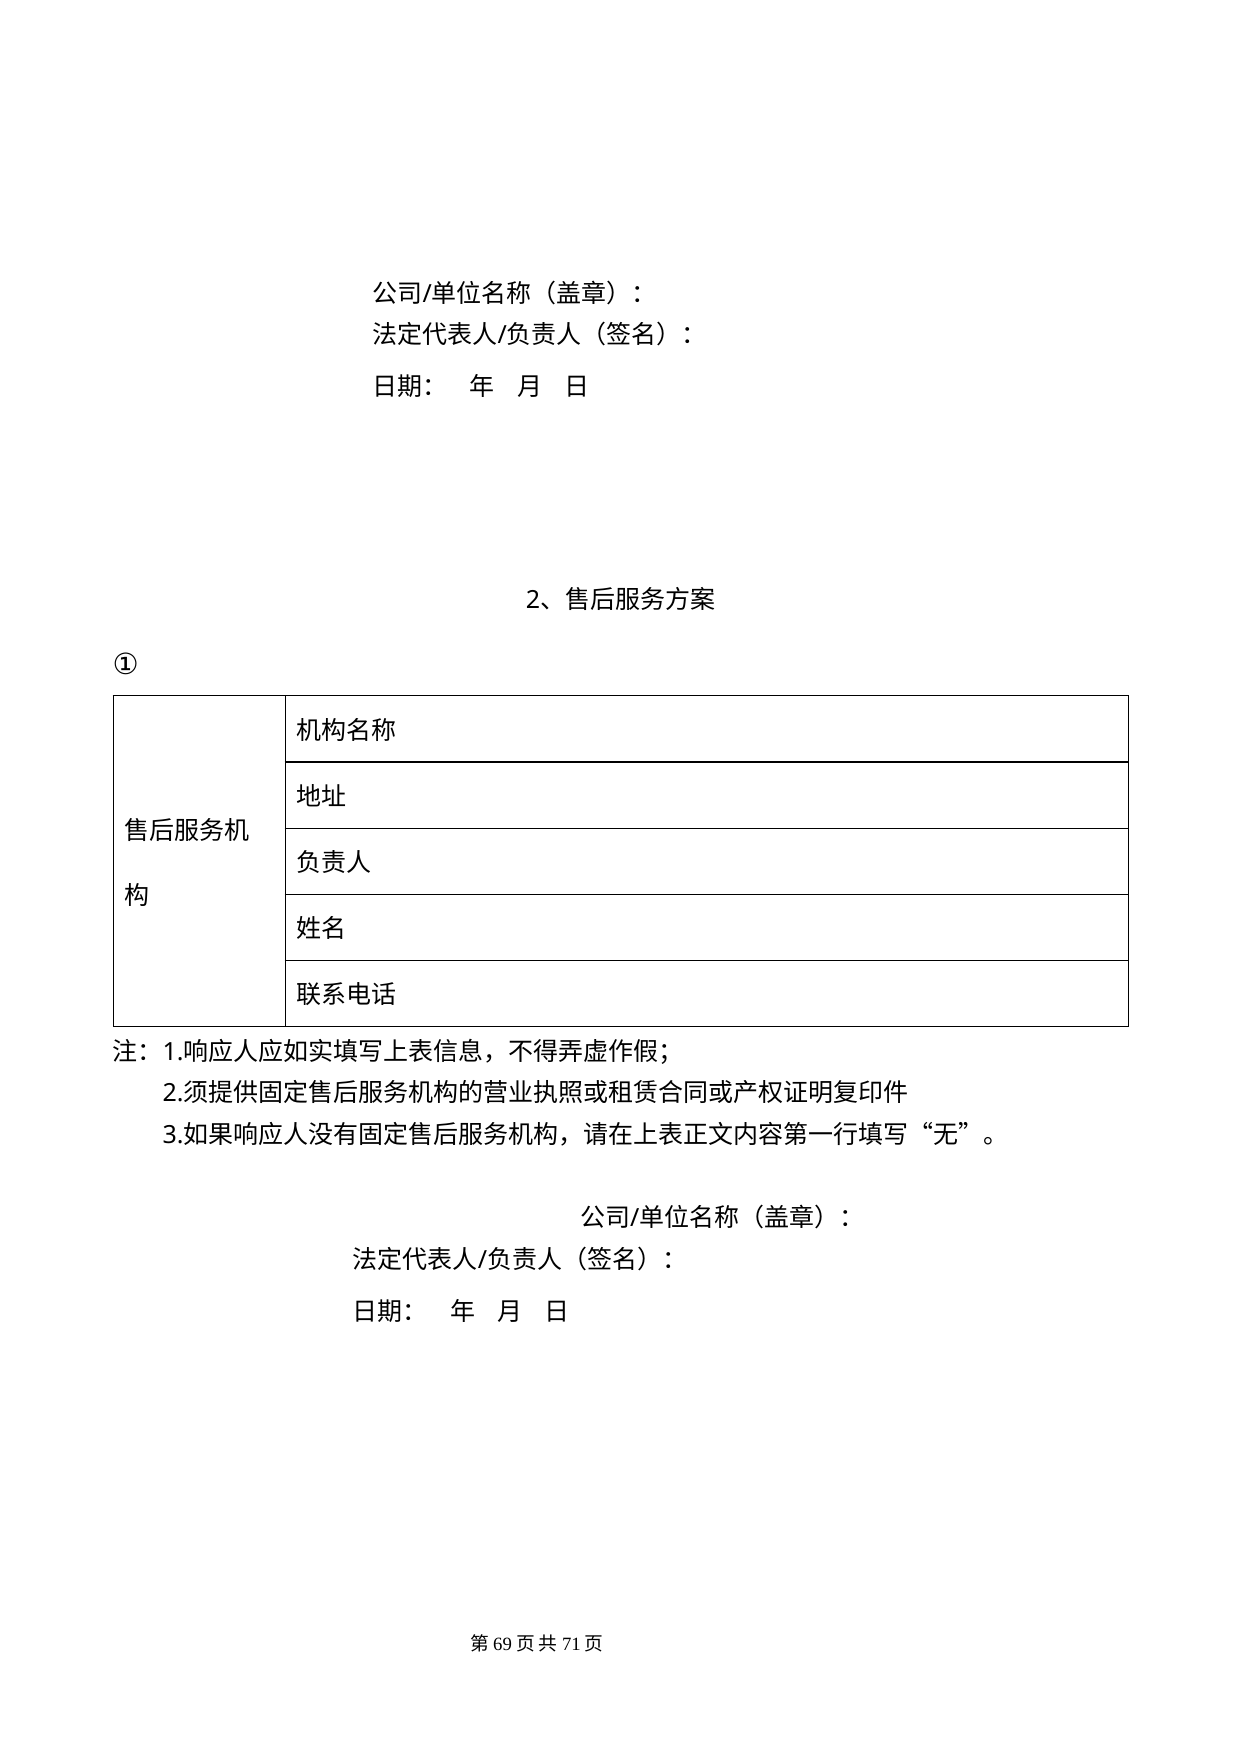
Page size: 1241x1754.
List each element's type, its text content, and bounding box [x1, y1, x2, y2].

list 注：1.响应人应如实填写上表信息，不得弄虚作假； [112, 1027, 1128, 1068]
text 公司/单位名称（盖章）： [112, 269, 1128, 310]
text 日期： 年 月 日 [112, 352, 1128, 417]
table_cell 负责人 [286, 829, 1128, 893]
table_header 机构名称 [286, 696, 1128, 761]
text 法定代表人/负责人（签名）： [112, 1235, 1128, 1277]
text 公司/单位名称（盖章）： [112, 1193, 1128, 1235]
table_cell 姓名 [286, 895, 1128, 959]
table_cell 地址 [286, 763, 1128, 827]
list 售后服务方案 [112, 565, 1128, 630]
text ① [112, 630, 1128, 695]
table_cell 联系电话 [286, 961, 1128, 1026]
text 日期： 年 月 日 [112, 1277, 1128, 1342]
text 法定代表人/负责人（签名）： [112, 310, 1128, 352]
list 2.须提供固定售后服务机构的营业执照或租赁合同或产权证明复印件 [112, 1068, 1128, 1110]
list 3.如果响应人没有固定售后服务机构，请在上表正文内容第一行填写“无”。 [112, 1110, 1128, 1152]
table_header 售后服务机构 [114, 696, 285, 1026]
